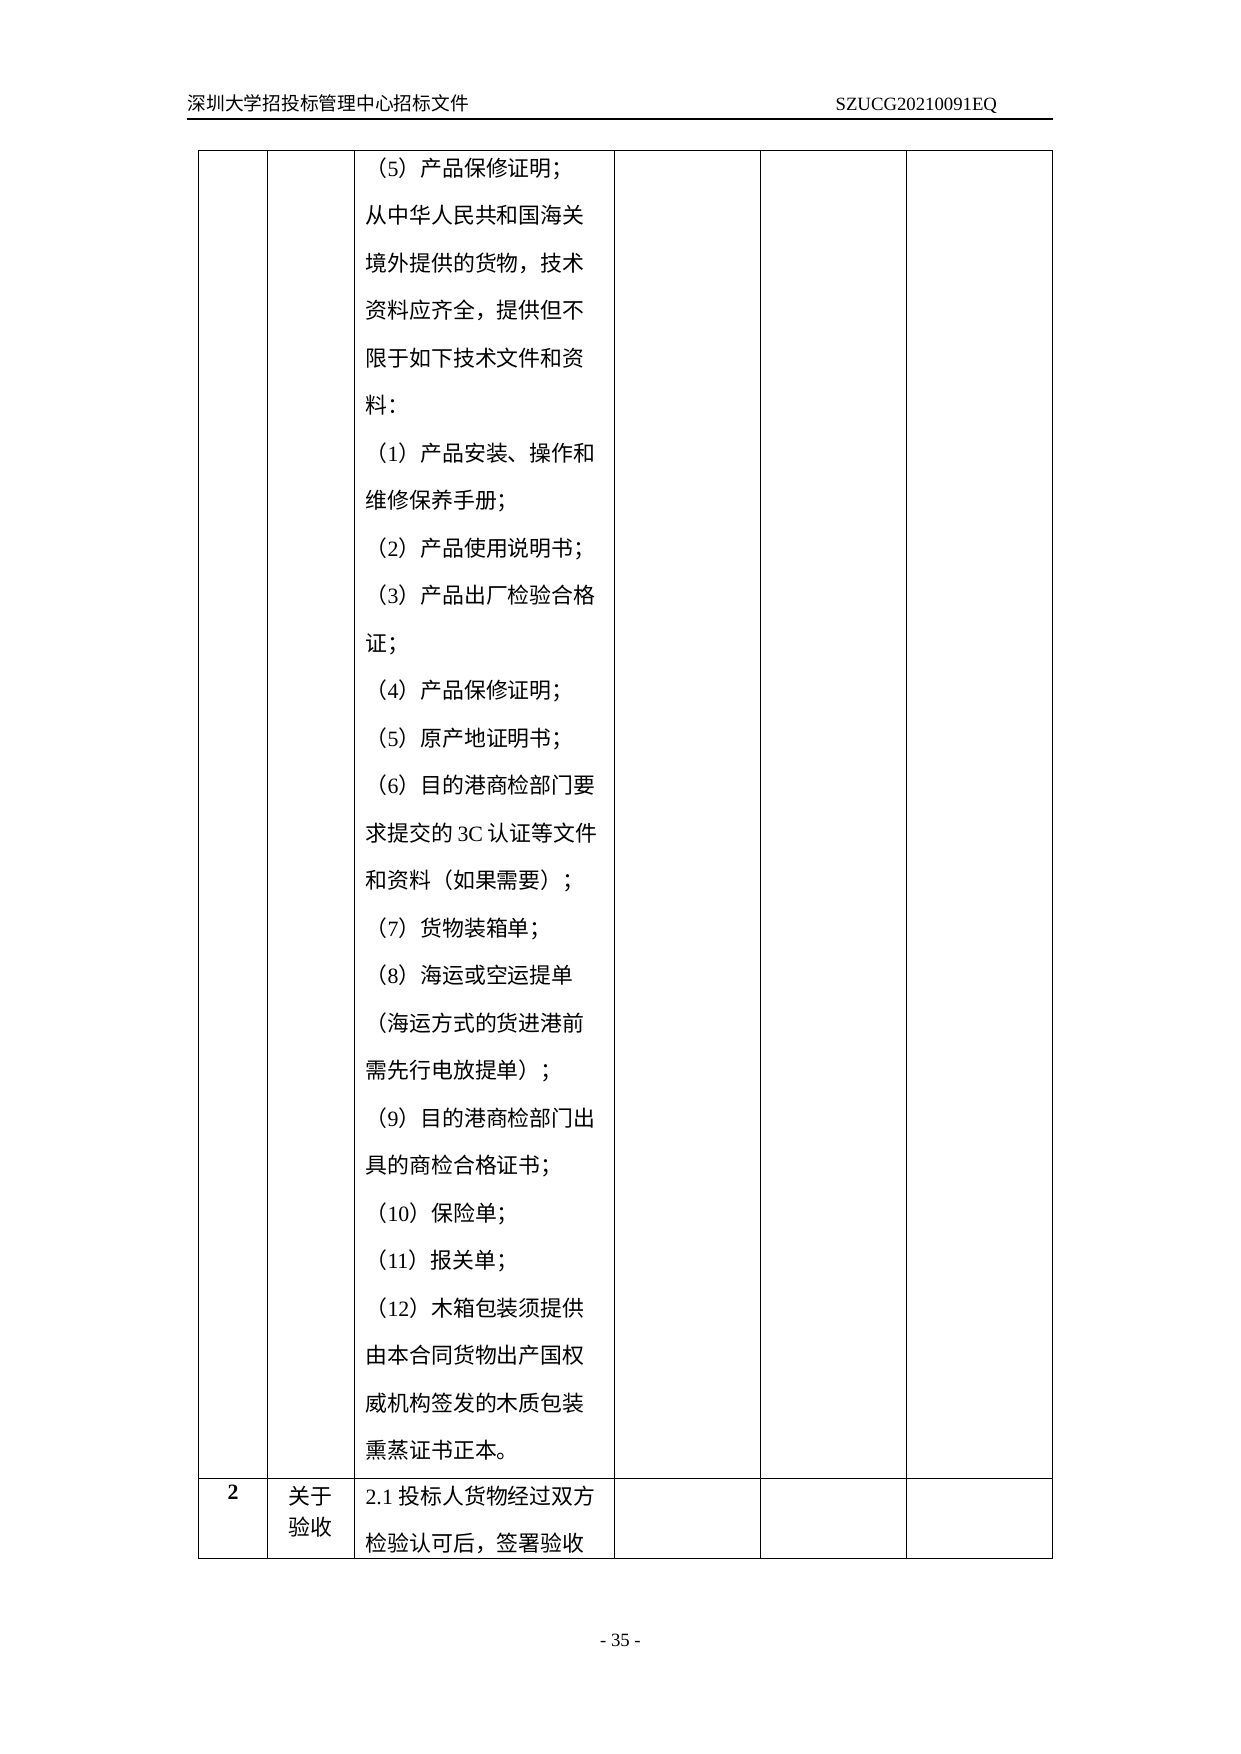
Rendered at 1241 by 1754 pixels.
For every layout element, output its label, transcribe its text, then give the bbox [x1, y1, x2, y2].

table_cell [907, 1479, 1052, 1558]
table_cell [355, 1479, 614, 1558]
table_cell 2 [199, 1479, 267, 1558]
table_cell [761, 1479, 906, 1558]
table_cell [761, 151, 906, 1478]
table_cell [907, 151, 1052, 1478]
table_cell [615, 151, 760, 1478]
table_cell 关于验收 [268, 1479, 354, 1558]
table_cell [615, 1479, 760, 1558]
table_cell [355, 151, 614, 1478]
